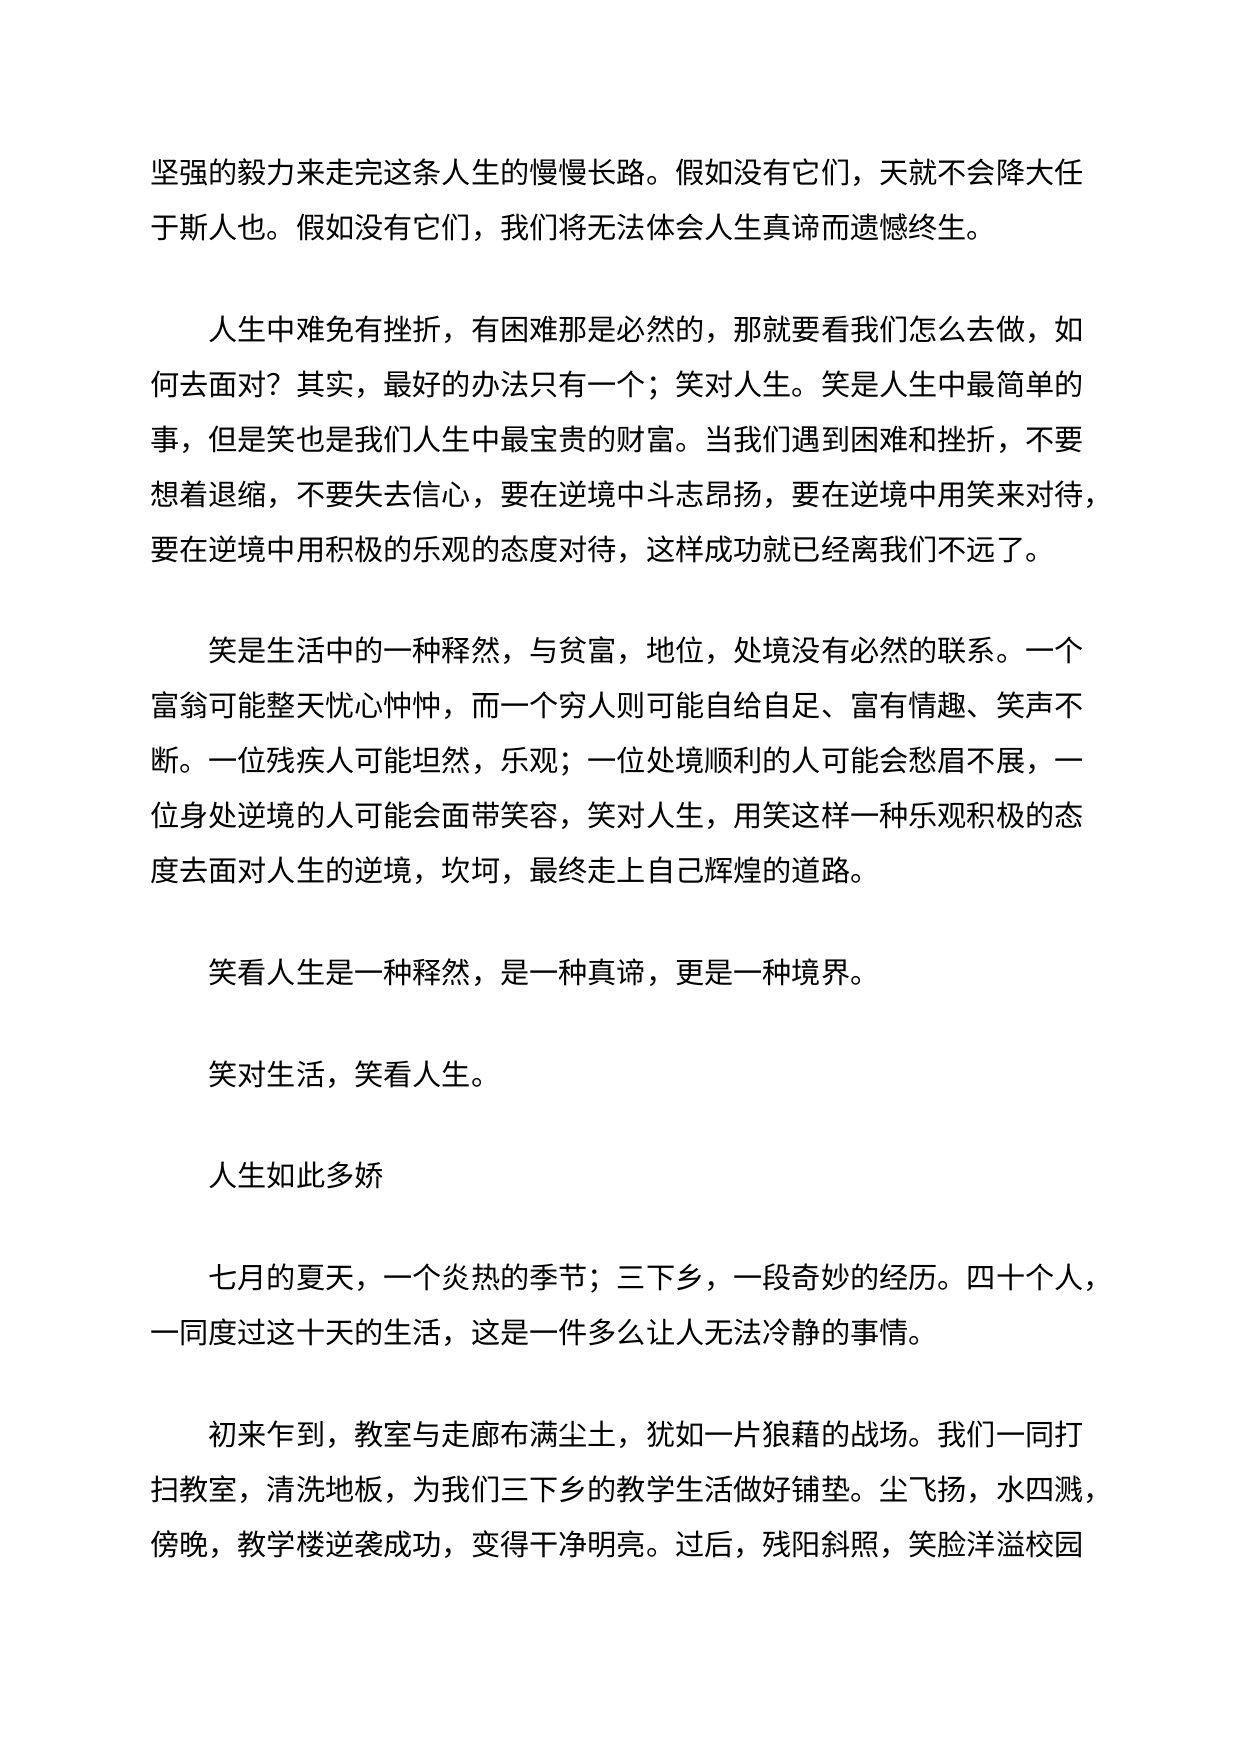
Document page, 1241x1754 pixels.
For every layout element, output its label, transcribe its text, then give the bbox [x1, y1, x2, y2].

text 笑对生活，笑看人生。 [150, 1051, 1090, 1093]
text 七月的夏天，一个炎热的季节；三下乡，一段奇妙的经历。四十个人，一同度过这十天的生活，这是一件多么让人无法冷静的事情。 [150, 1255, 1090, 1352]
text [150, 1411, 1090, 1563]
text 笑看人生是一种释然，是一种真谛，更是一种境界。 [150, 949, 1090, 992]
text 笑是生活中的一种释然，与贫富，地位，处境没有必然的联系。一个富翁可能整天忧心忡忡，而一个穷人则可能自给自足、富有情趣、笑声不断。一位残疾人可能坦然，乐观；一位处境顺利的人可能会愁眉不展，一位身处逆境的人可能会面带笑容，笑对人生，用笑这样一种乐观积极的态度去面对人生的逆境，坎坷，最终走上自己辉煌的道路。 [150, 628, 1090, 890]
text 人生中难免有挫折，有困难那是必然的，那就要看我们怎么去做，如何去面对？其实，最好的办法只有一个；笑对人生。笑是人生中最简单的事，但是笑也是我们人生中最宝贵的财富。当我们遇到困难和挫折，不要想着退缩，不要失去信心，要在逆境中斗志昂扬，要在逆境中用笑来对待，要在逆境中用积极的乐观的态度对待，这样成功就已经离我们不远了。 [150, 307, 1090, 568]
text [150, 150, 1090, 247]
text 人生如此多娇 [150, 1153, 1090, 1195]
